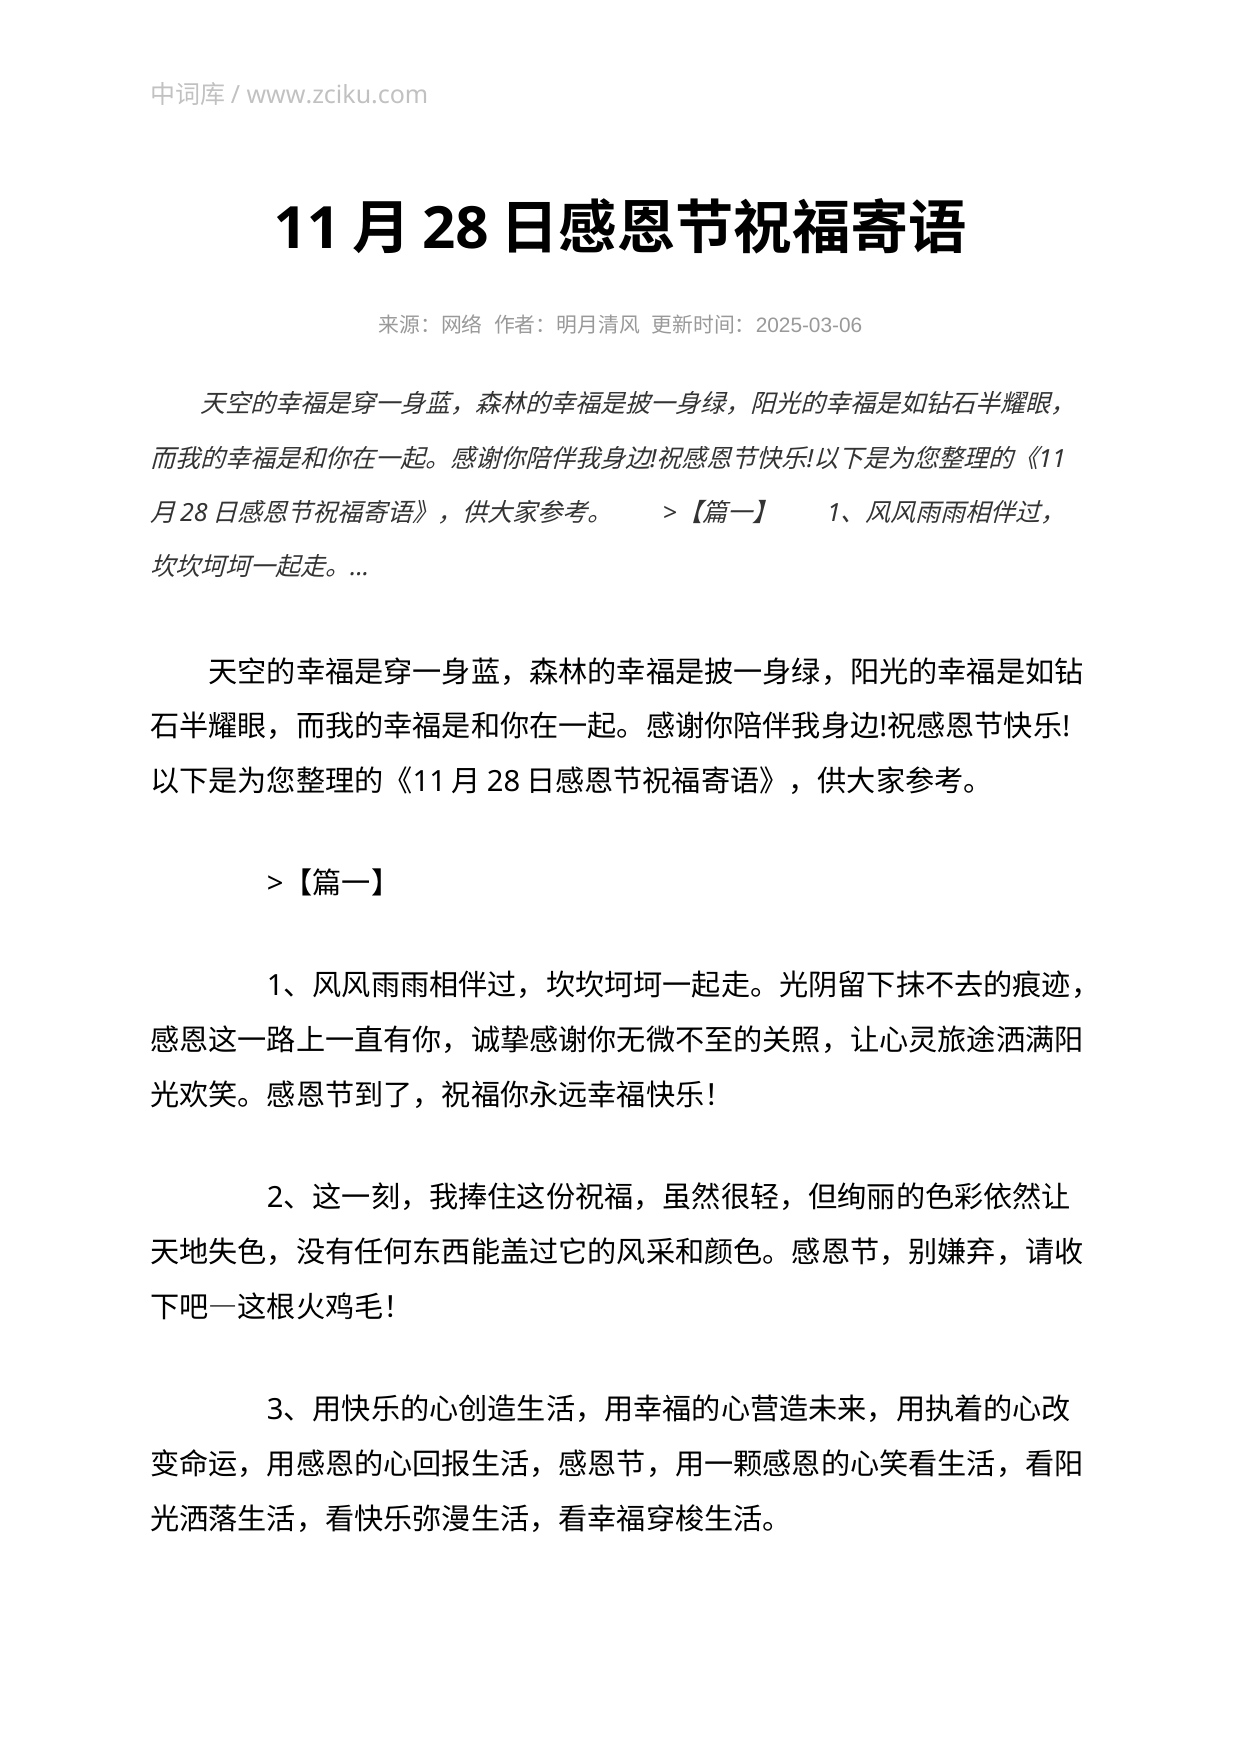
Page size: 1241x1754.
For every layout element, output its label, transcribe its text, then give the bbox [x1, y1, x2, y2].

text 2、这一刻，我捧住这份祝福，虽然很轻，但绚丽的色彩依然让天地失色，没有任何东西能盖过它的风采和颜色。感恩节，别嫌弃，请收下吧—这根火鸡毛！ [150, 1174, 1090, 1326]
text 天空的幸福是穿一身蓝，森林的幸福是披一身绿，阳光的幸福是如钻石半耀眼，而我的幸福是和你在一起。感谢你陪伴我身边!祝感恩节快乐!以下是为您整理的《11月28日感恩节祝福寄语》，供大家参考。 >【篇一】 1、风风雨雨相伴过，坎坎坷坷一起走。... [150, 384, 1090, 583]
text 天空的幸福是穿一身蓝，森林的幸福是披一身绿，阳光的幸福是如钻石半耀眼，而我的幸福是和你在一起。感谢你陪伴我身边!祝感恩节快乐!以下是为您整理的《11月28日感恩节祝福寄语》，供大家参考。 [150, 648, 1090, 800]
subtitle 11月28日感恩节祝福寄语 [150, 181, 1090, 266]
text >【篇一】 [150, 860, 1090, 902]
text 来源：网络 作者：明月清风 更新时间：2025-03-06 [150, 313, 1090, 337]
text 1、风风雨雨相伴过，坎坎坷坷一起走。光阴留下抹不去的痕迹，感恩这一路上一直有你，诚挚感谢你无微不至的关照，让心灵旅途洒满阳光欢笑。感恩节到了，祝福你永远幸福快乐！ [150, 962, 1090, 1114]
text 3、用快乐的心创造生活，用幸福的心营造未来，用执着的心改变命运，用感恩的心回报生活，感恩节，用一颗感恩的心笑看生活，看阳光洒落生活，看快乐弥漫生活，看幸福穿梭生活。 [150, 1385, 1090, 1537]
